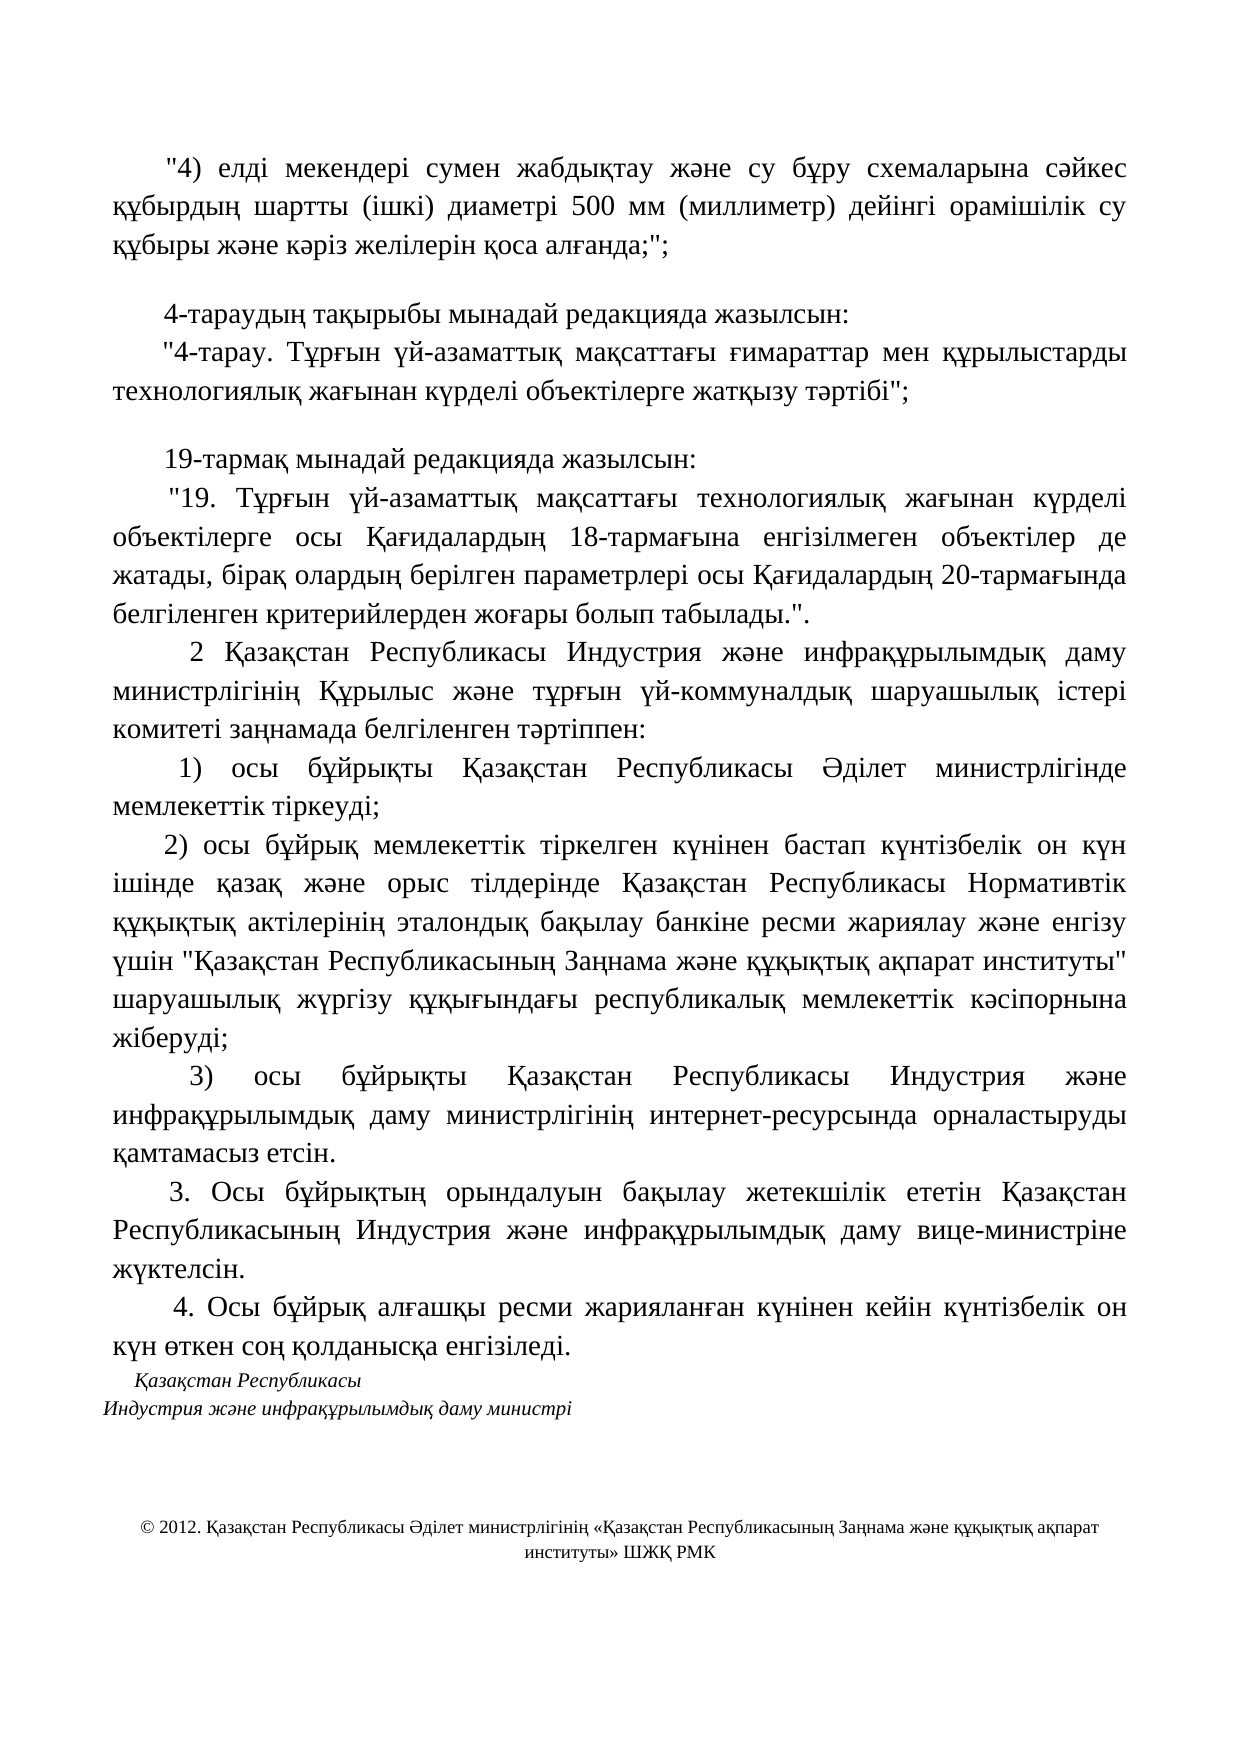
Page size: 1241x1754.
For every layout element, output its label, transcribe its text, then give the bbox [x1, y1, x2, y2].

text 3. Осы бұйрықтың орындалуын бақылау жетекшілік ететін Қазақстан Республикасының Индустрия және инфрақұрылымдық даму вице-министріне жүктелсін. [112, 1174, 1128, 1284]
text 1) осы бұйрықты Қазақстан Республикасы Әділет министрлігінде мемлекеттік тіркеуді; [112, 750, 1128, 822]
text "4) елді мекендері сумен жабдықтау және су бұру схемаларына сәйкес құбырдың шартты (ішкі) диаметрі 500 мм (миллиметр) дейінгі орамішілік су құбыры және кәріз желілерін қоса алғанда;"; [112, 150, 1128, 261]
text 2) осы бұйрық мемлекеттік тіркелген күнінен бастап күнтізбелік он күн ішінде қазақ және орыс тілдерінде Қазақстан Республикасы Нормативтік құқықтық актілерінің эталондық бақылау банкіне ресми жариялау және енгізу үшін "Қазақстан Республикасының Заңнама және құқықтық ақпарат институты" шаруашылық жүргізу құқығындағы республикалық мемлекеттік кәсіпорнына жіберуді; [112, 827, 1128, 1053]
text 3) осы бұйрықты Қазақстан Республикасы Индустрия және инфрақұрылымдық даму министрлігінің интернет-ресурсында орналастыруды қамтамасыз етсін. [112, 1058, 1128, 1169]
text 19-тармақ мынадай редакцияда жазылсын: [112, 442, 1128, 475]
text 2 Қазақстан Республикасы Индустрия және инфрақұрылымдық даму министрлігінің Құрылыс және тұрғын үй-коммуналдық шаруашылық істері комитеті заңнамада белгіленген тәртіппен: [112, 634, 1128, 745]
text "4-тарау. Тұрғын үй-азаматтық мақсаттағы ғимараттар мен құрылыстарды технологиялық жағынан күрделі объектілерге жатқызу тәртібі"; [112, 334, 1128, 406]
table_header Қазақстан Республикасы Индустрия және инфрақұрылымдық даму министрі [101, 1367, 1240, 1425]
text 4-тараудың тақырыбы мынадай редакцияда жазылсын: [112, 296, 1128, 329]
text 4. Осы бұйрық алғашқы ресми жарияланған күнінен кейін күнтізбелік он күн өткен соң қолданысқа енгізіледі. [112, 1289, 1128, 1362]
text © 2012. Қазақстан Республикасы Әділет министрлігінің «Қазақстан Республикасының Заңнама және құқықтық ақпарат институты» ШЖҚ РМК [112, 1516, 1128, 1562]
text "19. Тұрғын үй-азаматтық мақсаттағы технологиялық жағынан күрделі объектілерге осы Қағидалардың 18-тармағына енгізілмеген объектілер де жатады, бірақ олардың берілген параметрлері осы Қағидалардың 20-тармағында белгіленген критерийлерден жоғары болып табылады.". [112, 480, 1128, 629]
